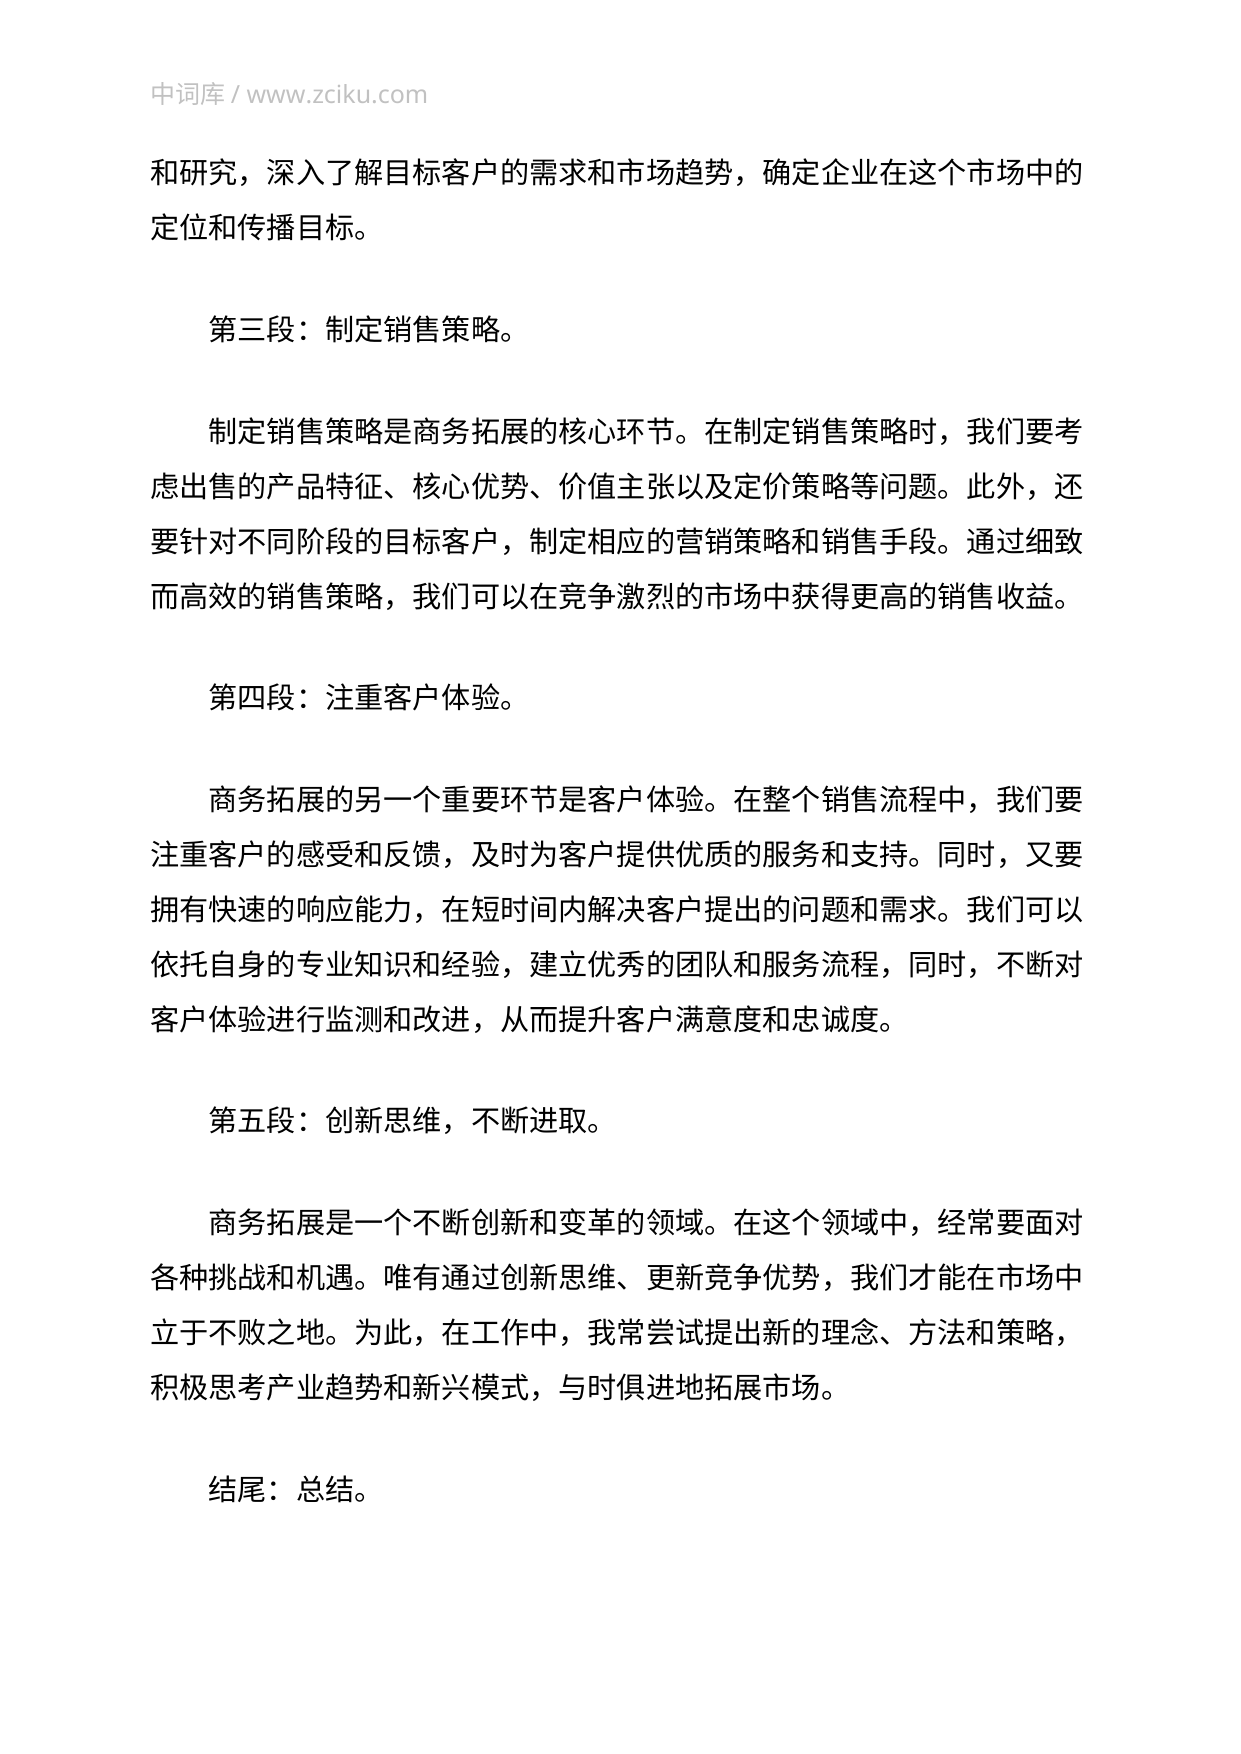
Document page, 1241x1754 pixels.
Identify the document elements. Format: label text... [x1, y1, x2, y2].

text 第五段：创新思维，不断进取。 [150, 1098, 1090, 1140]
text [150, 150, 1090, 247]
text 商务拓展是一个不断创新和变革的领域。在这个领域中，经常要面对各种挑战和机遇。唯有通过创新思维、更新竞争优势，我们才能在市场中立于不败之地。为此，在工作中，我常尝试提出新的理念、方法和策略，积极思考产业趋势和新兴模式，与时俱进地拓展市场。 [150, 1200, 1090, 1407]
text 制定销售策略是商务拓展的核心环节。在制定销售策略时，我们要考虑出售的产品特征、核心优势、价值主张以及定价策略等问题。此外，还要针对不同阶段的目标客户，制定相应的营销策略和销售手段。通过细致而高效的销售策略，我们可以在竞争激烈的市场中获得更高的销售收益。 [150, 408, 1090, 615]
text 第三段：制定销售策略。 [150, 307, 1090, 349]
text 商务拓展的另一个重要环节是客户体验。在整个销售流程中，我们要注重客户的感受和反馈，及时为客户提供优质的服务和支持。同时，又要拥有快速的响应能力，在短时间内解决客户提出的问题和需求。我们可以依托自身的专业知识和经验，建立优秀的团队和服务流程，同时，不断对客户体验进行监测和改进，从而提升客户满意度和忠诚度。 [150, 777, 1090, 1038]
text 结尾：总结。 [150, 1466, 1090, 1508]
text 第四段：注重客户体验。 [150, 675, 1090, 717]
